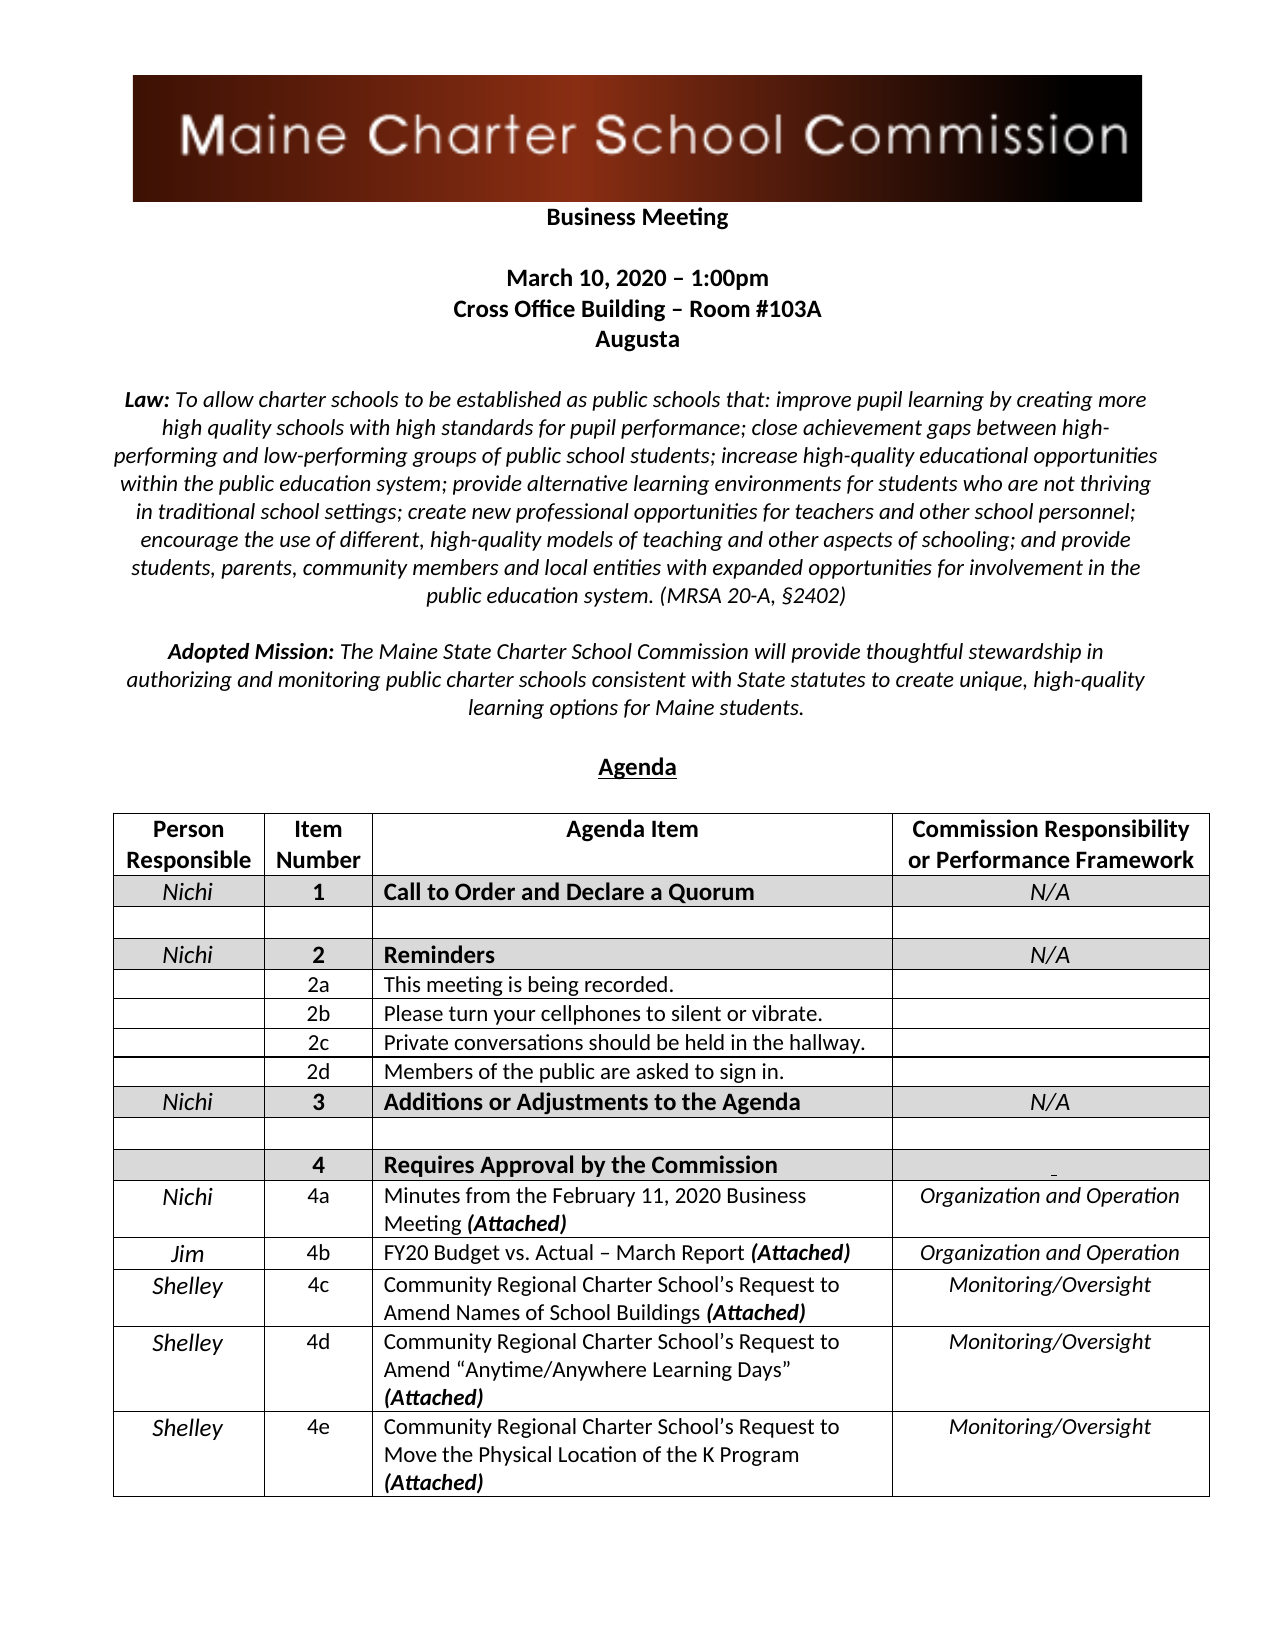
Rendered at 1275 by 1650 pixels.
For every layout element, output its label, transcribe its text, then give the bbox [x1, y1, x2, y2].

table_cell [893, 1150, 1209, 1180]
table_cell [373, 1118, 892, 1149]
table_cell Additions or Adjustments to the Agenda [373, 1087, 892, 1117]
text Cross Office Building – Room #103A [112, 293, 1162, 324]
table_header Agenda Item [373, 814, 892, 874]
table_cell [265, 907, 372, 938]
table_cell 1 [265, 876, 372, 906]
table_cell 4b [265, 1238, 372, 1269]
table_cell Nichi [114, 1087, 264, 1117]
text Adopted Mission: The Maine State Charter School Commission will provide thoughtful stewardship in authorizing and monitoring public charter schools consistent with State statutes to create unique, high-quality learning options for Maine students. [112, 637, 1162, 721]
table_cell 2d [265, 1058, 372, 1086]
table_cell [114, 1029, 264, 1056]
table_cell N/A [893, 939, 1209, 969]
table_cell 4c [265, 1270, 372, 1326]
table_cell Nichi [114, 939, 264, 969]
table_cell 4d [265, 1327, 372, 1411]
table_cell N/A [893, 1087, 1209, 1117]
table_cell This meeting is being recorded. [373, 970, 892, 998]
table_cell [893, 1058, 1209, 1086]
table_cell [265, 1118, 372, 1149]
table_cell Reminders [373, 939, 892, 969]
table_header Commission Responsibility or Performance Framework [893, 814, 1209, 874]
table_cell FY20 Budget vs. Actual – March Report (Attached) [373, 1238, 892, 1269]
table_cell [114, 907, 264, 938]
table_cell Shelley [114, 1327, 264, 1411]
table_cell [893, 970, 1209, 998]
text Business Meeting [112, 202, 1162, 232]
table_cell Requires Approval by the Commission [373, 1150, 892, 1180]
table_cell 2c [265, 1029, 372, 1056]
table_cell Minutes from the February 11, 2020 Business Meeting (Attached) [373, 1181, 892, 1237]
table_cell Monitoring/Oversight [893, 1327, 1209, 1411]
table_cell Private conversations should be held in the hallway. [373, 1029, 892, 1056]
table_cell [114, 999, 264, 1027]
table_cell [893, 907, 1209, 938]
text Augusta [112, 324, 1162, 354]
table_cell [373, 907, 892, 938]
table_cell 2 [265, 939, 372, 969]
table_cell 4 [265, 1150, 372, 1180]
table_cell [893, 1118, 1209, 1149]
table_cell [114, 1118, 264, 1149]
table_cell Call to Order and Declare a Quorum [373, 876, 892, 906]
text Agenda [112, 751, 1162, 782]
table_cell Community Regional Charter School’s Request to Amend Names of School Buildings (Attached) [373, 1270, 892, 1326]
table_cell Organization and Operation [893, 1238, 1209, 1269]
text Law: To allow charter schools to be established as public schools that: improve pupil learning by creating more high quality schools with high standards for pupil performance; close achievement gaps between high-performing and low-performing groups of public school students; increase high-quality educational opportunities within the public education system; provide alternative learning environments for students who are not thriving in traditional school settings; create new professional opportunities for teachers and other school personnel; encourage the use of different, high-quality models of teaching and other aspects of schooling; and provide students, parents, community members and local entities with expanded opportunities for involvement in the public education system. (MRSA 20-A, §2402) [112, 385, 1162, 609]
table_cell Nichi [114, 1181, 264, 1237]
table_cell Community Regional Charter School’s Request to Move the Physical Location of the K Program (Attached) [373, 1412, 892, 1496]
table_header Person Responsible [114, 814, 264, 874]
table_cell Organization and Operation [893, 1181, 1209, 1237]
table_cell Jim [114, 1238, 264, 1269]
table_cell Community Regional Charter School’s Request to Amend “Anytime/Anywhere Learning Days” (Attached) [373, 1327, 892, 1411]
table_cell Shelley [114, 1412, 264, 1496]
table_cell 4e [265, 1412, 372, 1496]
table_cell [114, 970, 264, 998]
table_header Item Number [265, 814, 372, 874]
table_cell [114, 1058, 264, 1086]
table_cell Monitoring/Oversight [893, 1412, 1209, 1496]
table_cell [893, 999, 1209, 1027]
table_cell Nichi [114, 876, 264, 906]
text March 10, 2020 – 1:00pm [112, 263, 1162, 293]
table_cell 4a [265, 1181, 372, 1237]
table_cell Please turn your cellphones to silent or vibrate. [373, 999, 892, 1027]
table_cell Shelley [114, 1270, 264, 1326]
table_cell 3 [265, 1087, 372, 1117]
table_cell N/A [893, 876, 1209, 906]
table_cell [114, 1150, 264, 1180]
table_cell 2b [265, 999, 372, 1027]
table_cell Monitoring/Oversight [893, 1270, 1209, 1326]
table_cell Members of the public are asked to sign in. [373, 1058, 892, 1086]
table_cell [893, 1029, 1209, 1056]
table_cell 2a [265, 970, 372, 998]
picture [132, 75, 1143, 202]
